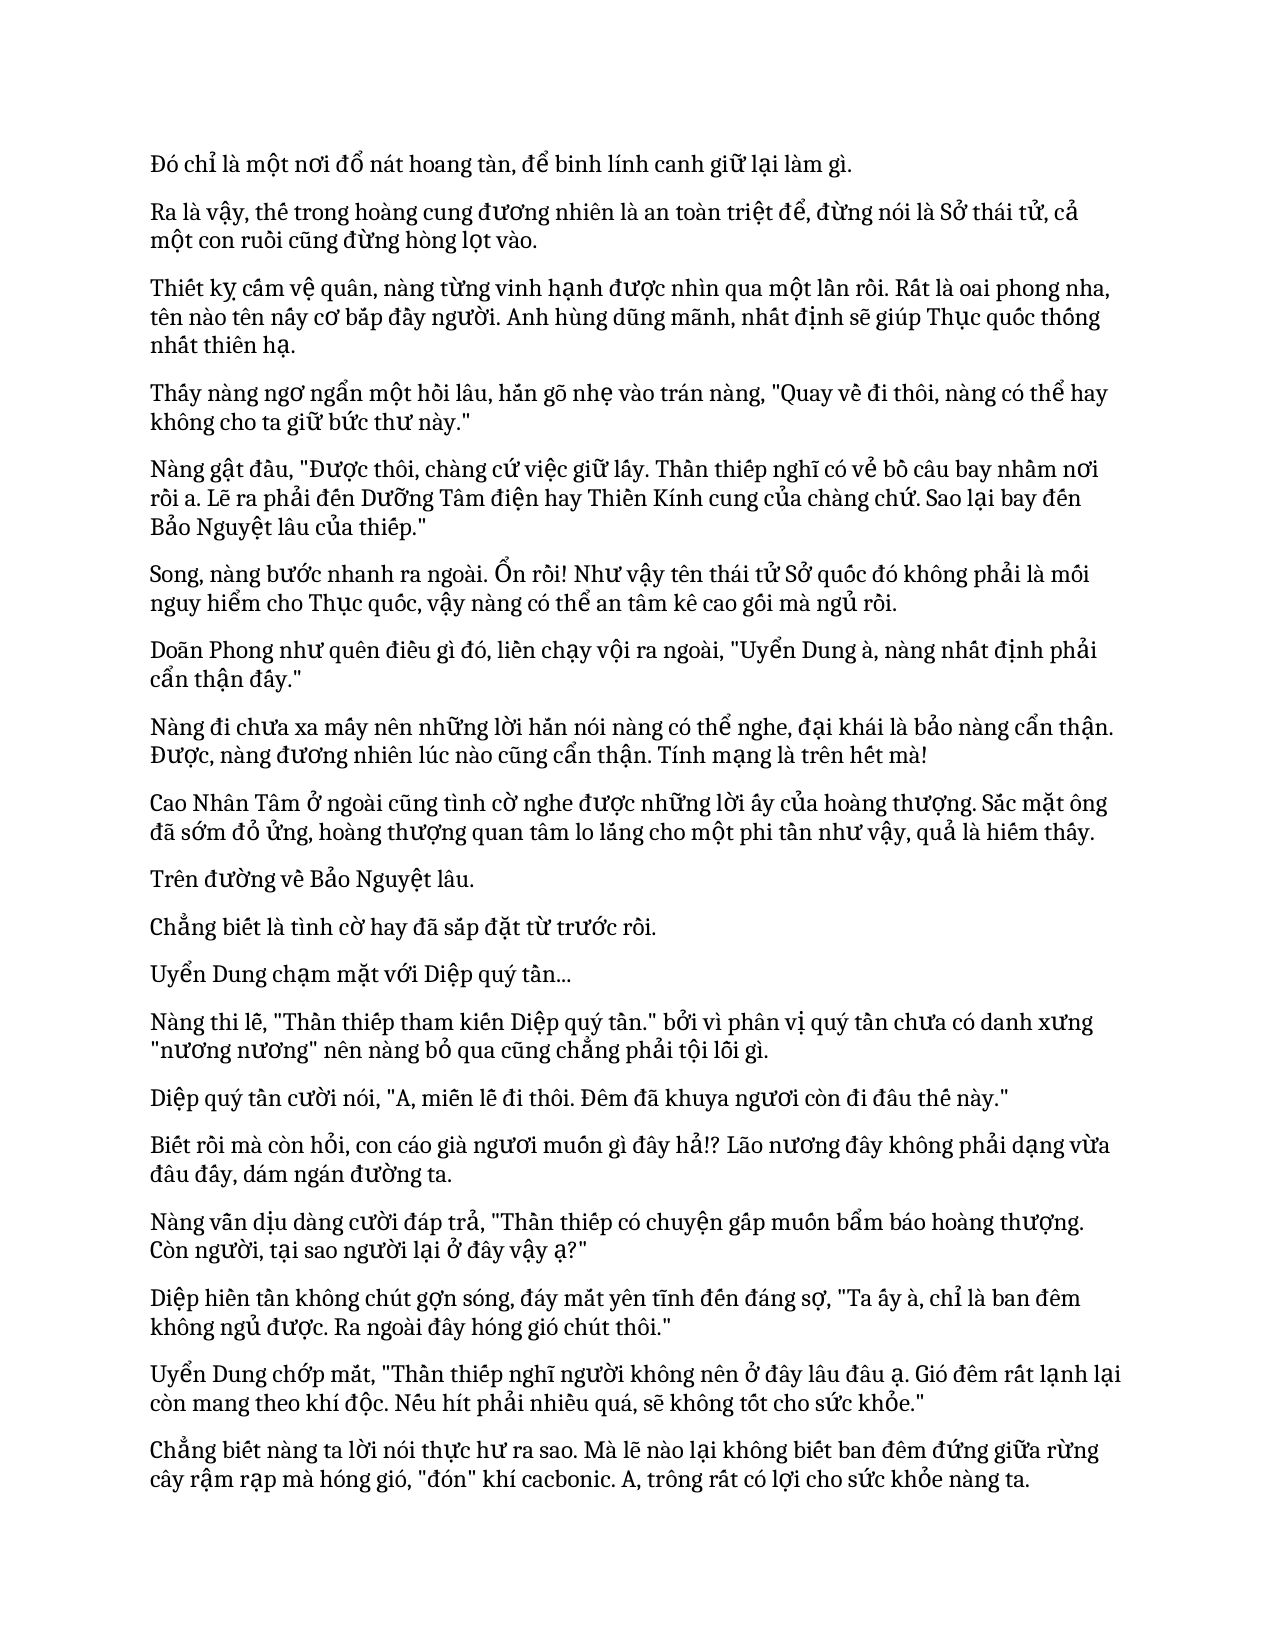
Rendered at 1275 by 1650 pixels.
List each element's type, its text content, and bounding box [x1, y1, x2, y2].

text Nàng thi lễ, "Thần thiếp tham kiến Diệp quý tần." bởi vì phân vị quý tần chưa có danh xưng "nương nương" nên nàng bỏ qua cũng chẳng phải tội lỗi gì. [150, 1007, 1125, 1065]
text Chẳng biết nàng ta lời nói thực hư ra sao. Mà lẽ nào lại không biết ban đêm đứng giữa rừng cây rậm rạp mà hóng gió, "đón" khí cacbonic. A, trông rất có lợi cho sức khỏe nàng ta. [150, 1436, 1125, 1494]
text Nàng gật đầu, "Được thôi, chàng cứ việc giữ lấy. Thần thiếp nghĩ có vẻ bồ câu bay nhầm nơi rồi a. Lẽ ra phải đến Dưỡng Tâm điện hay Thiền Kính cung của chàng chứ. Sao lại bay đến Bảo Nguyệt lâu của thiếp." [150, 455, 1125, 541]
text Biết rồi mà còn hỏi, con cáo già ngươi muốn gì đây hả!? Lão nương đây không phải dạng vừa đâu đấy, dám ngán đường ta. [150, 1131, 1125, 1189]
text Diệp hiền tần không chút gợn sóng, đáy mắt yên tĩnh đến đáng sợ, "Ta ấy à, chỉ là ban đêm không ngủ được. Ra ngoài đây hóng gió chút thôi." [150, 1284, 1125, 1341]
text Trên đường về Bảo Nguyệt lâu. [150, 865, 1125, 894]
text Ra là vậy, thế trong hoàng cung đương nhiên là an toàn triệt để, đừng nói là Sở thái tử, cả một con ruồi cũng đừng hòng lọt vào. [150, 197, 1125, 255]
text Nàng đi chưa xa mấy nên những lời hắn nói nàng có thể nghe, đại khái là bảo nàng cẩn thận. Được, nàng đương nhiên lúc nào cũng cẩn thận. Tính mạng là trên hết mà! [150, 712, 1125, 770]
text Uyển Dung chạm mặt với Diệp quý tần... [150, 960, 1125, 989]
text Thiết kỵ cấm vệ quân, nàng từng vinh hạnh được nhìn qua một lần rồi. Rất là oai phong nha, tên nào tên nấy cơ bắp đầy người. Anh hùng dũng mãnh, nhất định sẽ giúp Thục quốc thống nhất thiên hạ. [150, 274, 1125, 360]
text Uyển Dung chớp mắt, "Thần thiếp nghĩ người không nên ở đây lâu đâu ạ. Gió đêm rất lạnh lại còn mang theo khí độc. Nếu hít phải nhiều quá, sẽ không tốt cho sức khỏe." [150, 1360, 1125, 1417]
text Thấy nàng ngơ ngẩn một hồi lâu, hắn gõ nhẹ vào trán nàng, "Quay về đi thôi, nàng có thể hay không cho ta giữ bức thư này." [150, 379, 1125, 436]
text Nàng vẫn dịu dàng cười đáp trả, "Thần thiếp có chuyện gấp muốn bẩm báo hoàng thượng. Còn người, tại sao người lại ở đây vậy ạ?" [150, 1207, 1125, 1265]
text Chẳng biết là tình cờ hay đã sắp đặt từ trước rồi. [150, 912, 1125, 941]
text Đó chỉ là một nơi đổ nát hoang tàn, để binh lính canh giữ lại làm gì. [150, 150, 1125, 179]
text Song, nàng bước nhanh ra ngoài. Ổn rồi! Như vậy tên thái tử Sở quốc đó không phải là mối nguy hiểm cho Thục quốc, vậy nàng có thể an tâm kê cao gối mà ngủ rồi. [150, 560, 1125, 617]
text Doãn Phong như quên điều gì đó, liền chạy vội ra ngoài, "Uyển Dung à, nàng nhất định phải cẩn thận đấy." [150, 636, 1125, 694]
text Diệp quý tần cười nói, "A, miễn lễ đi thôi. Đêm đã khuya ngươi còn đi đâu thế này." [150, 1084, 1125, 1112]
text Cao Nhân Tâm ở ngoài cũng tình cờ nghe được những lời ấy của hoàng thượng. Sắc mặt ông đã sớm đỏ ửng, hoàng thượng quan tâm lo lắng cho một phi tần như vậy, quả là hiếm thấy. [150, 789, 1125, 846]
